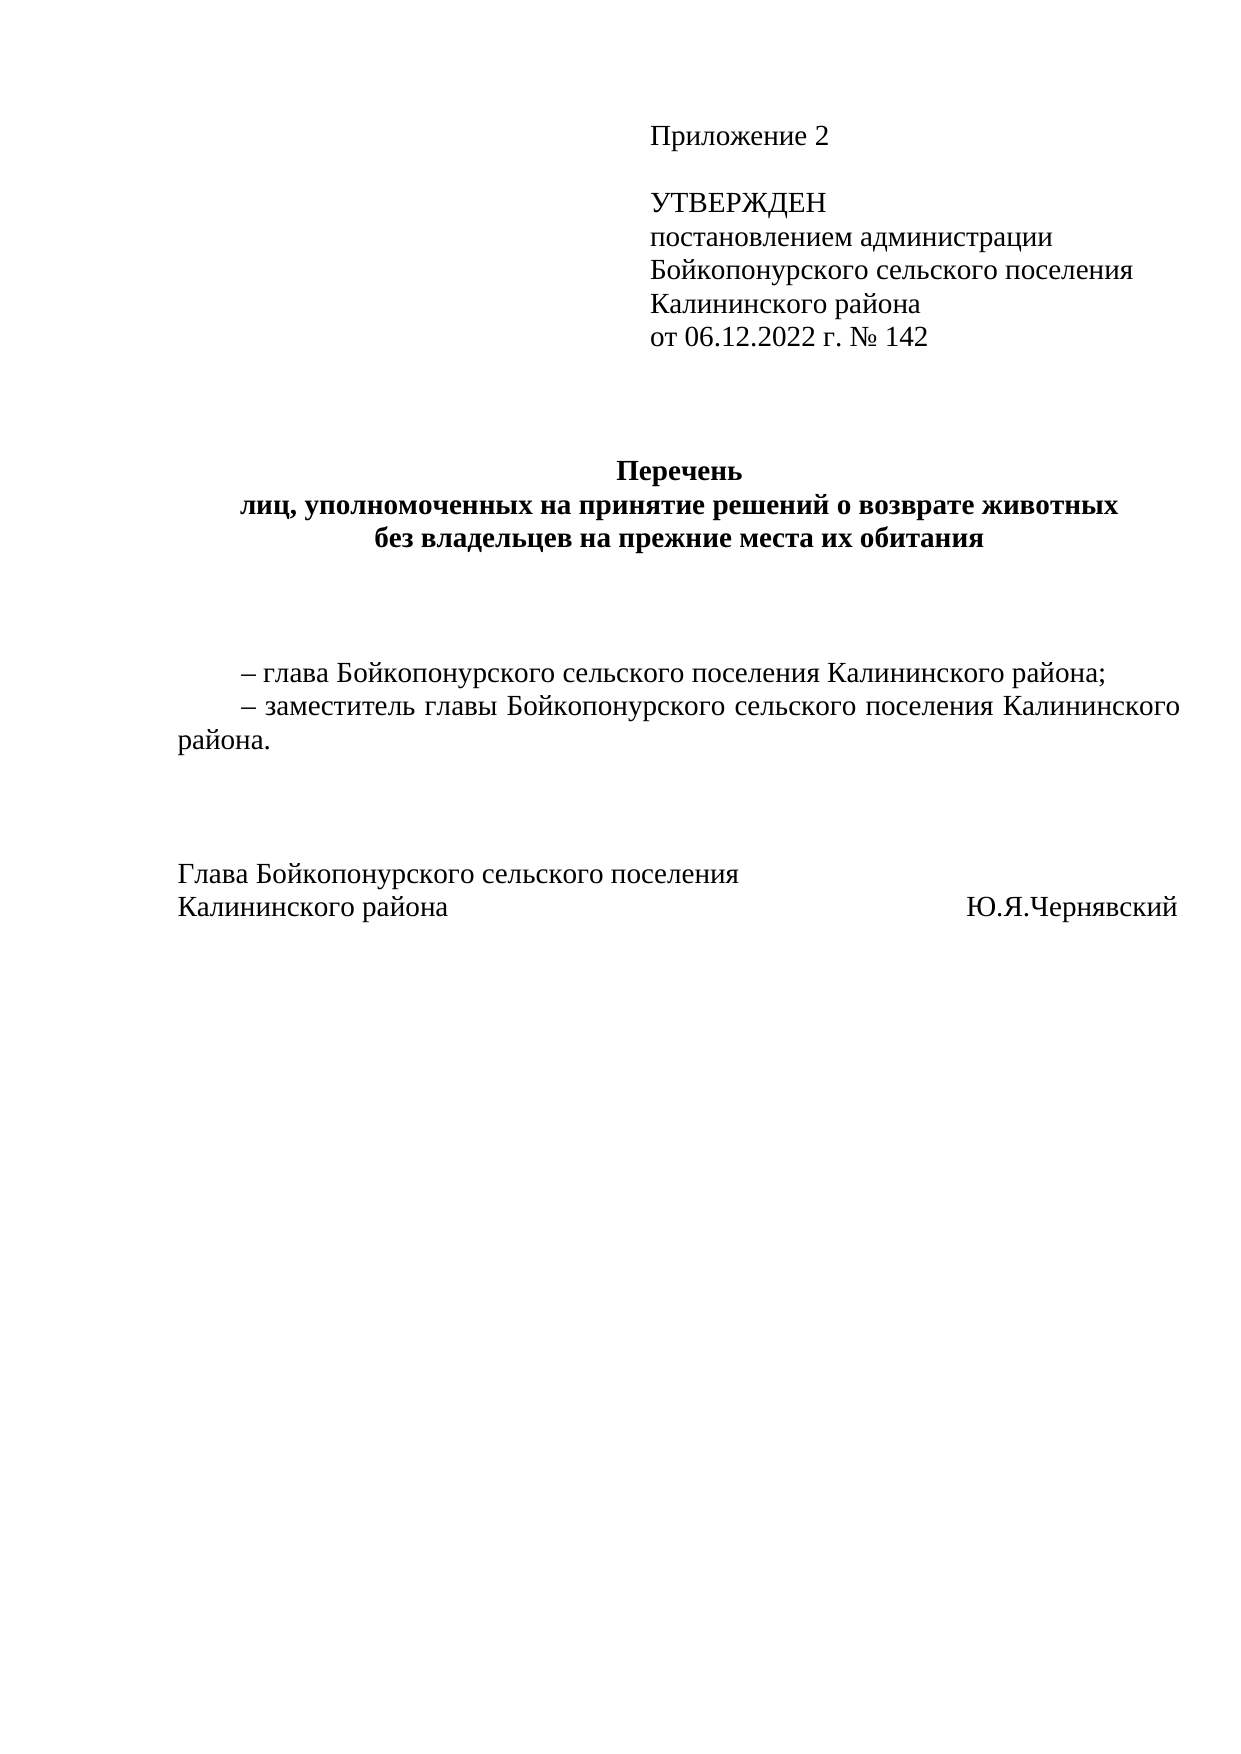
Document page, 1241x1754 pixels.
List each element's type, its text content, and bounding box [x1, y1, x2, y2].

text Бойкопонурского сельского поселения Калининского района [650, 252, 1181, 319]
text Калининского района Ю.Я.Чернявский [177, 889, 1181, 923]
text постановлением администрации [576, 219, 1181, 252]
text Приложение 2 [650, 118, 1181, 152]
text Глава Бойкопонурского сельского поселения [177, 856, 1181, 889]
text – глава Бойкопонурского сельского поселения Калининского района; [177, 655, 1181, 688]
text УТВЕРЖДЕН [576, 185, 1181, 219]
text – заместитель главы Бойкопонурского сельского поселения Калининского района. [177, 688, 1181, 755]
text от 06.12.2022 г. № 142 [650, 319, 1181, 353]
text лиц, уполномоченных на принятие решений о возврате животных [177, 487, 1181, 521]
text Перечень [177, 453, 1181, 487]
text без владельцев на прежние места их обитания [177, 521, 1181, 554]
